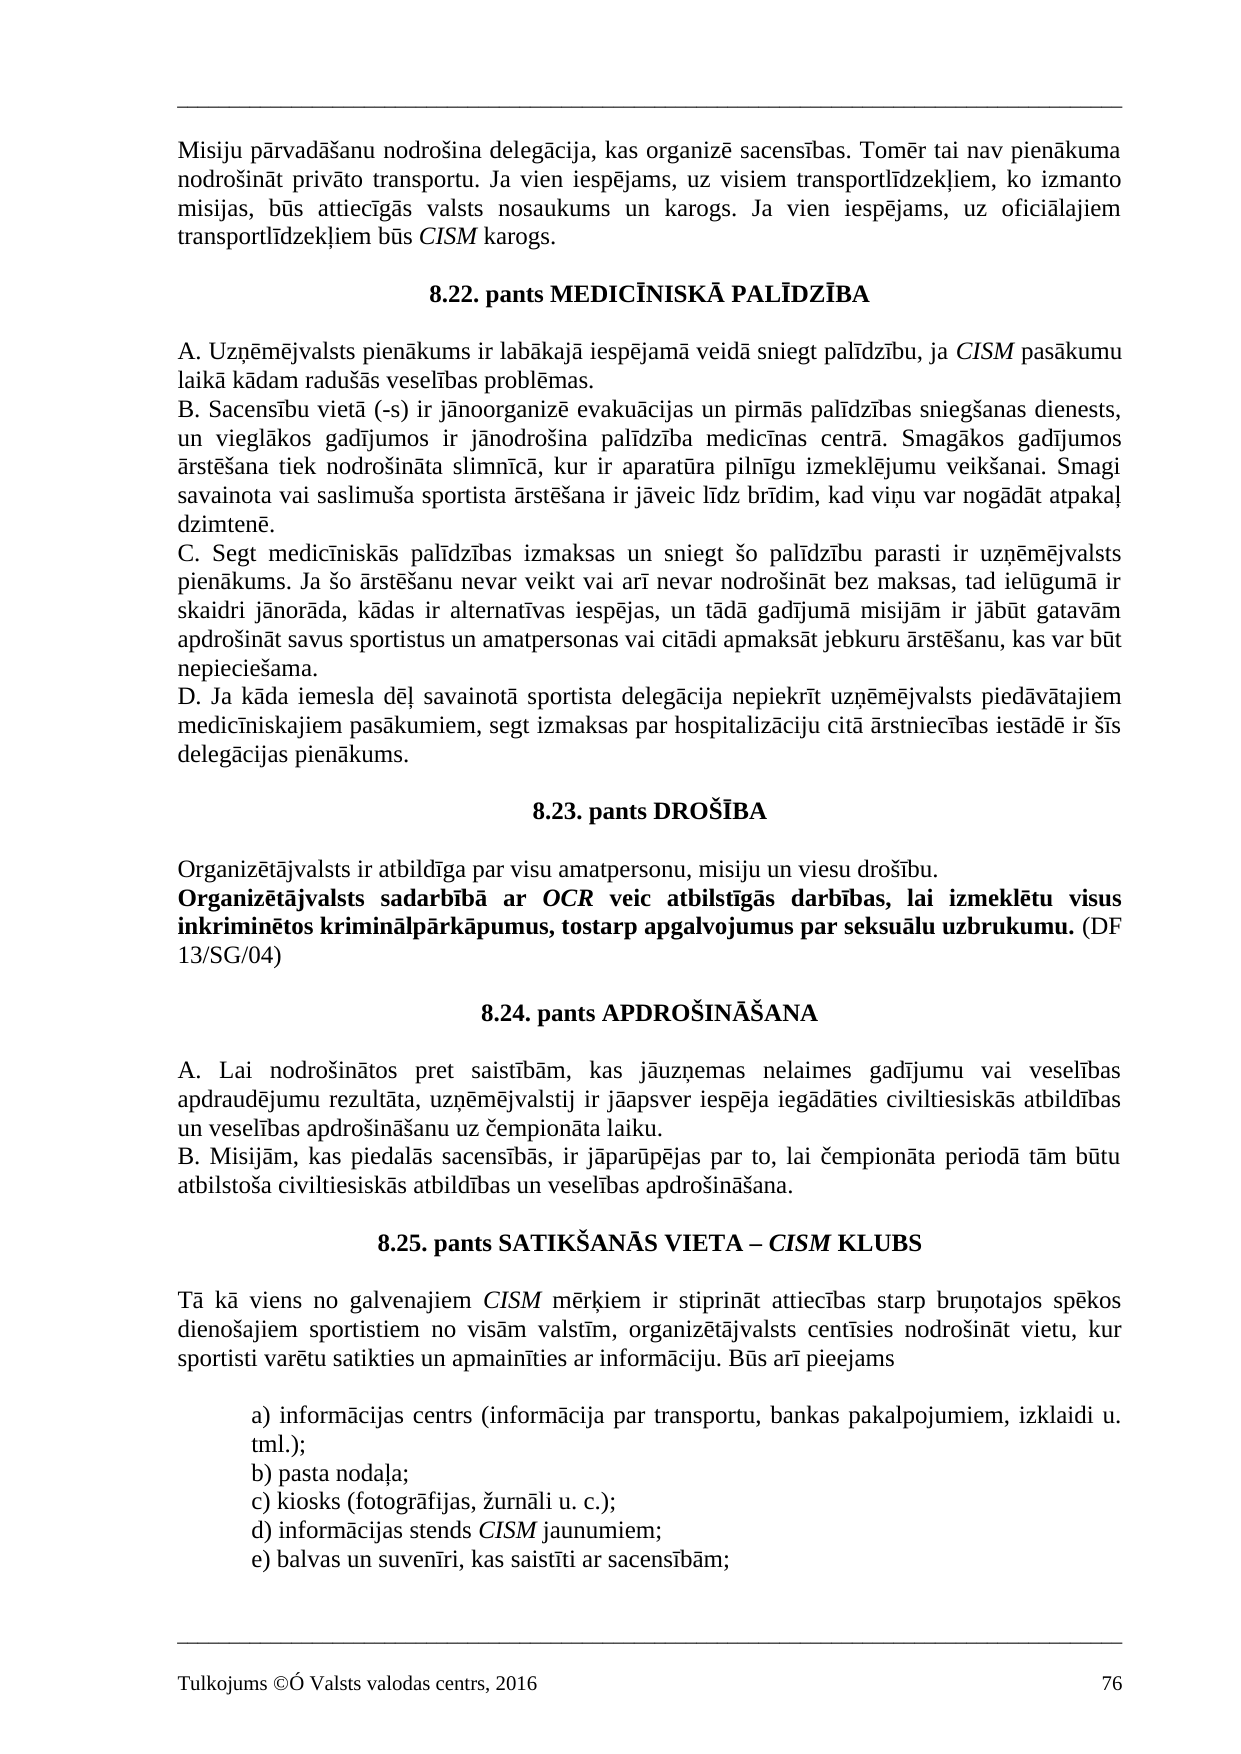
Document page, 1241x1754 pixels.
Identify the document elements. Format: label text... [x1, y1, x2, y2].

text C. Segt medicīniskās palīdzības izmaksas un sniegt šo palīdzību parasti ir uzņēmējvalsts pienākums. Ja šo ārstēšanu nevar veikt vai arī nevar nodrošināt bez maksas, tad ielūgumā ir skaidri jānorāda, kādas ir alternatīvas iespējas, un tādā gadījumā misijām ir jābūt gatavām apdrošināt savus sportistus un amatpersonas vai citādi apmaksāt jebkuru ārstēšanu, kas var būt nepieciešama. [177, 538, 1122, 681]
text c) kiosks (fotogrāfijas, žurnāli u. c.); [251, 1486, 1122, 1515]
text Organizētājvalsts ir atbildīga par visu amatpersonu, misiju un viesu drošību. [177, 854, 1122, 883]
subtitle 8.23. pants DROŠĪBA [177, 796, 1122, 825]
subtitle 8.22. pants MEDICĪNISKĀ PALĪDZĪBA [177, 279, 1122, 308]
text a) informācijas centrs (informācija par transportu, bankas pakalpojumiem, izklaidi u. tml.); [251, 1400, 1122, 1458]
text 8.24. pants APDROŠINĀŠANA [177, 998, 1122, 1026]
text d) informācijas stends CISM jaunumiem; [251, 1515, 1122, 1544]
text Tā kā viens no galvenajiem CISM mērķiem ir stiprināt attiecības starp bruņotajos spēkos dienošajiem sportistiem no visām valstīm, organizētājvalsts centīsies nodrošināt vietu, kur sportisti varētu satikties un apmainīties ar informāciju. Būs arī pieejams [177, 1285, 1122, 1371]
text B. Misijām, kas piedalās sacensībās, ir jāparūpējas par to, lai čempionāta periodā tām būtu atbilstoša civiltiesiskās atbildības un veselības apdrošināšana. [177, 1141, 1122, 1199]
text Misiju pārvadāšanu nodrošina delegācija, kas organizē sacensības. Tomēr tai nav pienākuma nodrošināt privāto transportu. Ja vien iespējams, uz visiem transportlīdzekļiem, ko izmanto misijas, būs attiecīgās valsts nosaukums un karogs. Ja vien iespējams, uz oficiālajiem transportlīdzekļiem būs CISM karogs. [177, 135, 1122, 250]
text D. Ja kāda iemesla dēļ savainotā sportista delegācija nepiekrīt uzņēmējvalsts piedāvātajiem medicīniskajiem pasākumiem, segt izmaksas par hospitalizāciju citā ārstniecības iestādē ir šīs delegācijas pienākums. [177, 681, 1122, 768]
text A. Lai nodrošinātos pret saistībām, kas jāuzņemas nelaimes gadījumu vai veselības apdraudējumu rezultāta, uzņēmējvalstij ir jāapsver iespēja iegādāties civiltiesiskās atbildības un veselības apdrošināšanu uz čempionāta laiku. [177, 1055, 1122, 1141]
subtitle Organizētājvalsts sadarbībā ar OCR veic atbilstīgās darbības, lai izmeklētu visus inkriminētos kriminālpārkāpumus, tostarp apgalvojumus par seksuālu uzbrukumu. (DF 13/SG/04) [177, 883, 1122, 969]
subtitle 8.25. pants SATIKŠANĀS VIETA – CISM KLUBS [177, 1228, 1122, 1256]
text b) pasta nodaļa; [251, 1458, 1122, 1486]
text B. Sacensību vietā (-s) ir jānoorganizē evakuācijas un pirmās palīdzības sniegšanas dienests, un vieglākos gadījumos ir jānodrošina palīdzība medicīnas centrā. Smagākos gadījumos ārstēšana tiek nodrošināta slimnīcā, kur ir aparatūra pilnīgu izmeklējumu veikšanai. Smagi savainota vai saslimuša sportista ārstēšana ir jāveic līdz brīdim, kad viņu var nogādāt atpakaļ dzimtenē. [177, 394, 1122, 538]
text A. Uzņēmējvalsts pienākums ir labākajā iespējamā veidā sniegt palīdzību, ja CISM pasākumu laikā kādam radušās veselības problēmas. [177, 336, 1122, 394]
text e) balvas un suvenīri, kas saistīti ar sacensībām; [251, 1544, 1122, 1573]
